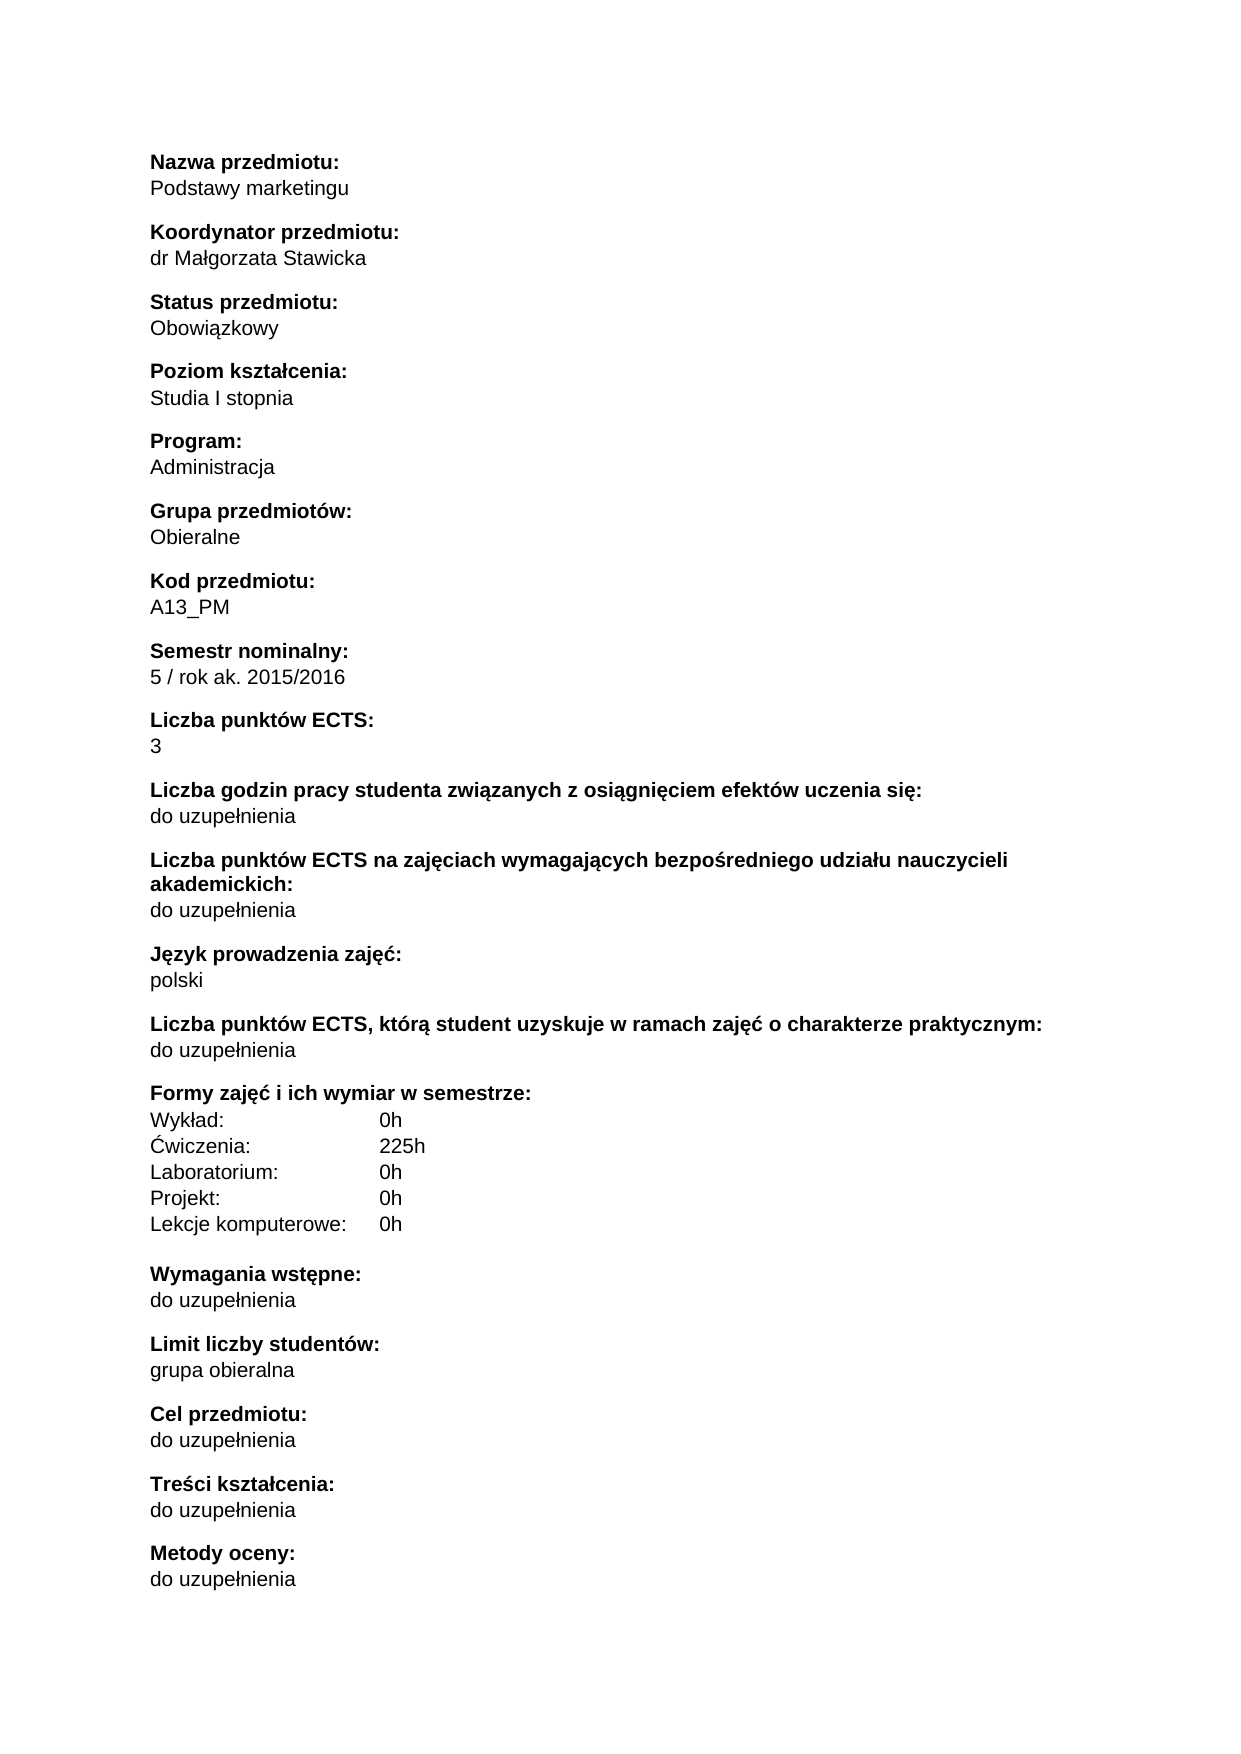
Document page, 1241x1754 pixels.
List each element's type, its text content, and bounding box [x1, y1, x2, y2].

text Podstawy marketingu [150, 176, 1090, 200]
table_cell Ćwiczenia: [140, 1134, 367, 1158]
table_header 0h [369, 1108, 597, 1132]
table_cell Projekt: [140, 1186, 367, 1210]
text do uzupełnienia [150, 1037, 1090, 1061]
table_cell 0h [369, 1158, 597, 1184]
text Status przedmiotu: [150, 289, 1090, 313]
text do uzupełnienia [150, 1428, 1090, 1452]
text 5 / rok ak. 2015/2016 [150, 664, 1090, 688]
text dr Małgorzata Stawicka [150, 246, 1090, 270]
text Cel przedmiotu: [150, 1402, 1090, 1426]
table_cell 0h [369, 1184, 597, 1210]
text do uzupełnienia [150, 1288, 1090, 1312]
text Liczba punktów ECTS, którą student uzyskuje w ramach zajęć o charakterze praktycznym: [150, 1011, 1090, 1035]
text Liczba punktów ECTS na zajęciach wymagających bezpośredniego udziału nauczycieli akademickich: [150, 848, 1090, 896]
text Liczba godzin pracy studenta związanych z osiągnięciem efektów uczenia się: [150, 778, 1090, 802]
text Limit liczby studentów: [150, 1332, 1090, 1356]
text do uzupełnienia [150, 804, 1090, 828]
text Program: [150, 429, 1090, 453]
text A13_PM [150, 595, 1090, 619]
text Formy zajęć i ich wymiar w semestrze: [150, 1081, 1090, 1105]
text Język prowadzenia zajęć: [150, 942, 1090, 966]
text polski [150, 968, 1090, 992]
text Koordynator przedmiotu: [150, 220, 1090, 244]
text Wymagania wstępne: [150, 1262, 1090, 1286]
text Treści kształcenia: [150, 1471, 1090, 1495]
text Obowiązkowy [150, 316, 1090, 339]
text Studia I stopnia [150, 385, 1090, 409]
table_cell Lekcje komputerowe: [140, 1212, 367, 1236]
text do uzupełnienia [150, 898, 1090, 922]
table_cell 225h [369, 1132, 597, 1158]
table_header Wykład: [140, 1108, 367, 1132]
text do uzupełnienia [150, 1497, 1090, 1521]
text Grupa przedmiotów: [150, 499, 1090, 523]
text Obieralne [150, 525, 1090, 549]
text Liczba punktów ECTS: [150, 708, 1090, 732]
table_cell Laboratorium: [140, 1160, 367, 1184]
text Kod przedmiotu: [150, 569, 1090, 593]
text grupa obieralna [150, 1358, 1090, 1382]
text Administracja [150, 455, 1090, 479]
text Poziom kształcenia: [150, 359, 1090, 383]
text Nazwa przedmiotu: [150, 150, 1090, 174]
text do uzupełnienia [150, 1567, 1090, 1591]
text 3 [150, 734, 1090, 758]
text Metody oceny: [150, 1541, 1090, 1565]
text Semestr nominalny: [150, 638, 1090, 662]
table_cell 0h [369, 1210, 597, 1236]
